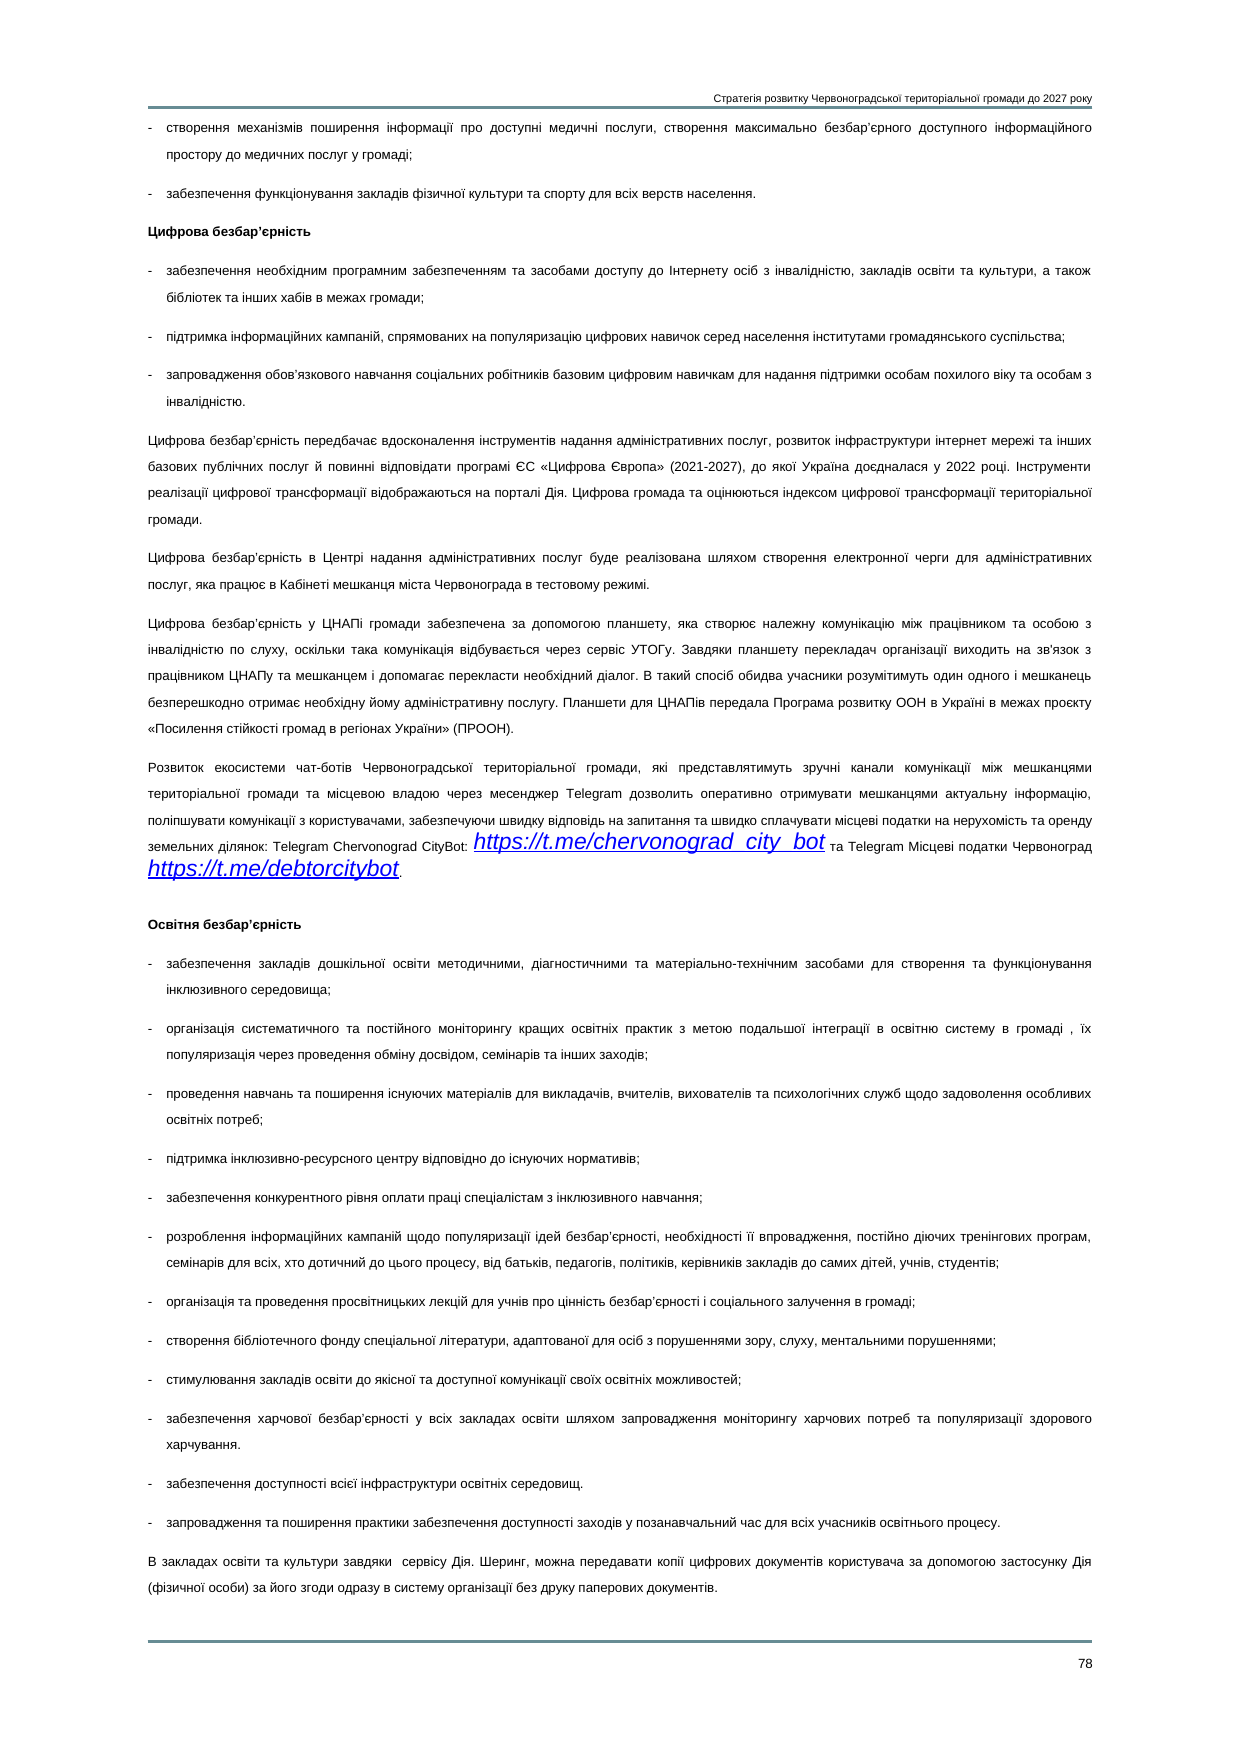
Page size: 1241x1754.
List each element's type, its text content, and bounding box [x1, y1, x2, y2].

text Цифрова безбар’єрність [148, 213, 1092, 240]
list проведення навчань та поширення існуючих матеріалів для викладачів, вчителів, вихователів та психологічних служб щодо задоволення особливих освітніх потреб; [148, 1075, 1092, 1128]
list cтворення бібліотечного фонду спеціальної літератури, адаптованої для осіб з порушеннями зору, слуху, ментальними порушеннями; [148, 1322, 1092, 1348]
list організація систематичного та постійного моніторингу кращих освітніх практик з метою подальшої інтеграції в освітню систему в громаді , їх популяризація через проведення обміну досвідом, семінарів та інших заходів; [148, 1010, 1092, 1063]
list забезпечення закладів дошкільної освіти методичними, діагностичними та матеріально-технічним засобами для створення та функціонування інклюзивного середовища; [148, 945, 1092, 997]
list забезпечення харчової безбар’єрності у всіх закладах освіти шляхом запровадження моніторингу харчових потреб та популяризації здорового харчування. [148, 1400, 1092, 1452]
text Цифрова безбар’єрність в Центрі надання адміністративних послуг буде реалізована шляхом створення електронної черги для адміністративних послуг, яка працює в Кабінеті мешканця міста Червонограда в тестовому режимі. [148, 539, 1092, 592]
text В закладах освіти та культури завдяки сервісу Дія. Шеринг, можна передавати копії цифрових документів користувача за допомогою застосунку Дія (фізичної особи) за його згоди одразу в систему організації без друку паперових документів. [148, 1543, 1092, 1595]
list підтримка інклюзивно-ресурсного центру відповідно до існуючих нормативів; [148, 1140, 1092, 1167]
text Цифрова безбар’єрність передбачає вдосконалення інструментів надання адміністративних послуг, розвиток інфраструктури інтернет мережі та інших базових публічних послуг й повинні відповідати програмі ЄС «Цифрова Європа» (2021-2027), до якої Україна доєдналася у 2022 році. Інструменти реалізації цифрової трансформації відображаються на порталі Дія. Цифрова громада та оцінюються індексом цифрової трансформації територіальної громади. [148, 422, 1092, 527]
list забезпечення функціонування закладів фізичної культури та спорту для всіх верств населення. [148, 175, 1092, 201]
text Освітня безбар’єрність [148, 906, 1092, 932]
list забезпечення конкурентного рівня оплати праці спеціалістам з інклюзивного навчання; [148, 1179, 1092, 1206]
list створення механізмів поширення інформації про доступні медичні послуги, створення максимально безбар’єрного доступного інформаційного простору до медичних послуг у громаді; [148, 109, 1092, 162]
list забезпечення необхідним програмним забезпеченням та засобами доступу до Інтернету осіб з інвалідністю, закладів освіти та культури, а також бібліотек та інших хабів в межах громади; [148, 252, 1092, 305]
list підтримка інформаційних кампаній, спрямованих на популяризацію цифрових навичок серед населення інститутами громадянського суспільства; [148, 318, 1092, 344]
list забезпечення доступності всієї інфраструктури освітніх середовищ. [148, 1465, 1092, 1491]
list запровадження обов’язкового навчання соціальних робітників базовим цифровим навичкам для надання підтримки особам похилого віку та особам з інвалідністю. [148, 356, 1092, 409]
list організація та проведення просвітницьких лекцій для учнів про цінність безбар’єрності і соціального залучення в громаді; [148, 1283, 1092, 1309]
text Цифрова безбар’єрність у ЦНАПі громади забезпечена за допомогою планшету, яка створює належну комунікацію між працівником та особою з інвалідністю по слуху, оскільки така комунікація відбувається через сервіс УТОГу. Завдяки планшету перекладач організації виходить на зв'язок з працівником ЦНАПу та мешканцем і допомагає перекласти необхідний діалог. В такий спосіб обидва учасники розумітимуть один одного і мешканець безперешкодно отримає необхідну йому адміністративну послугу. Планшети для ЦНАПів передала Програма розвитку ООН в Україні в межах проєкту «Посилення стійкості громад в регіонах України» (ПРООН). [148, 605, 1092, 737]
list запровадження та поширення практики забезпечення доступності заходів у позанавчальний час для всіх учасників освітнього процесу. [148, 1504, 1092, 1530]
list розроблення інформаційних кампаній щодо популяризації ідей безбар’єрності, необхідності її впровадження, постійно діючих тренінгових програм, семінарів для всіх, хто дотичний до цього процесу, від батьків, педагогів, політиків, керівників закладів до самих дітей, учнів, студентів; [148, 1218, 1092, 1271]
list стимулювання закладів освіти до якісної та доступної комунікації своїх освітніх можливостей; [148, 1361, 1092, 1387]
text Розвиток екосистеми чат-ботів Червоноградської територіальної громади, які представлятимуть зручні канали комунікації між мешканцями територіальної громади та місцевою владою через месенджер Telegram дозволить оперативно отримувати мешканцями актуальну інформацію, поліпшувати комунікації з користувачами, забезпечуючи швидку відповідь на запитання та швидко сплачувати місцеві податки на нерухомість та оренду земельних ділянок: Telegram Chervonograd CityBot: https://t.me/chervonograd_city_bot та Telegram Місцеві податки Червоноград https://t.me/debtorcitybot. [148, 749, 1092, 881]
